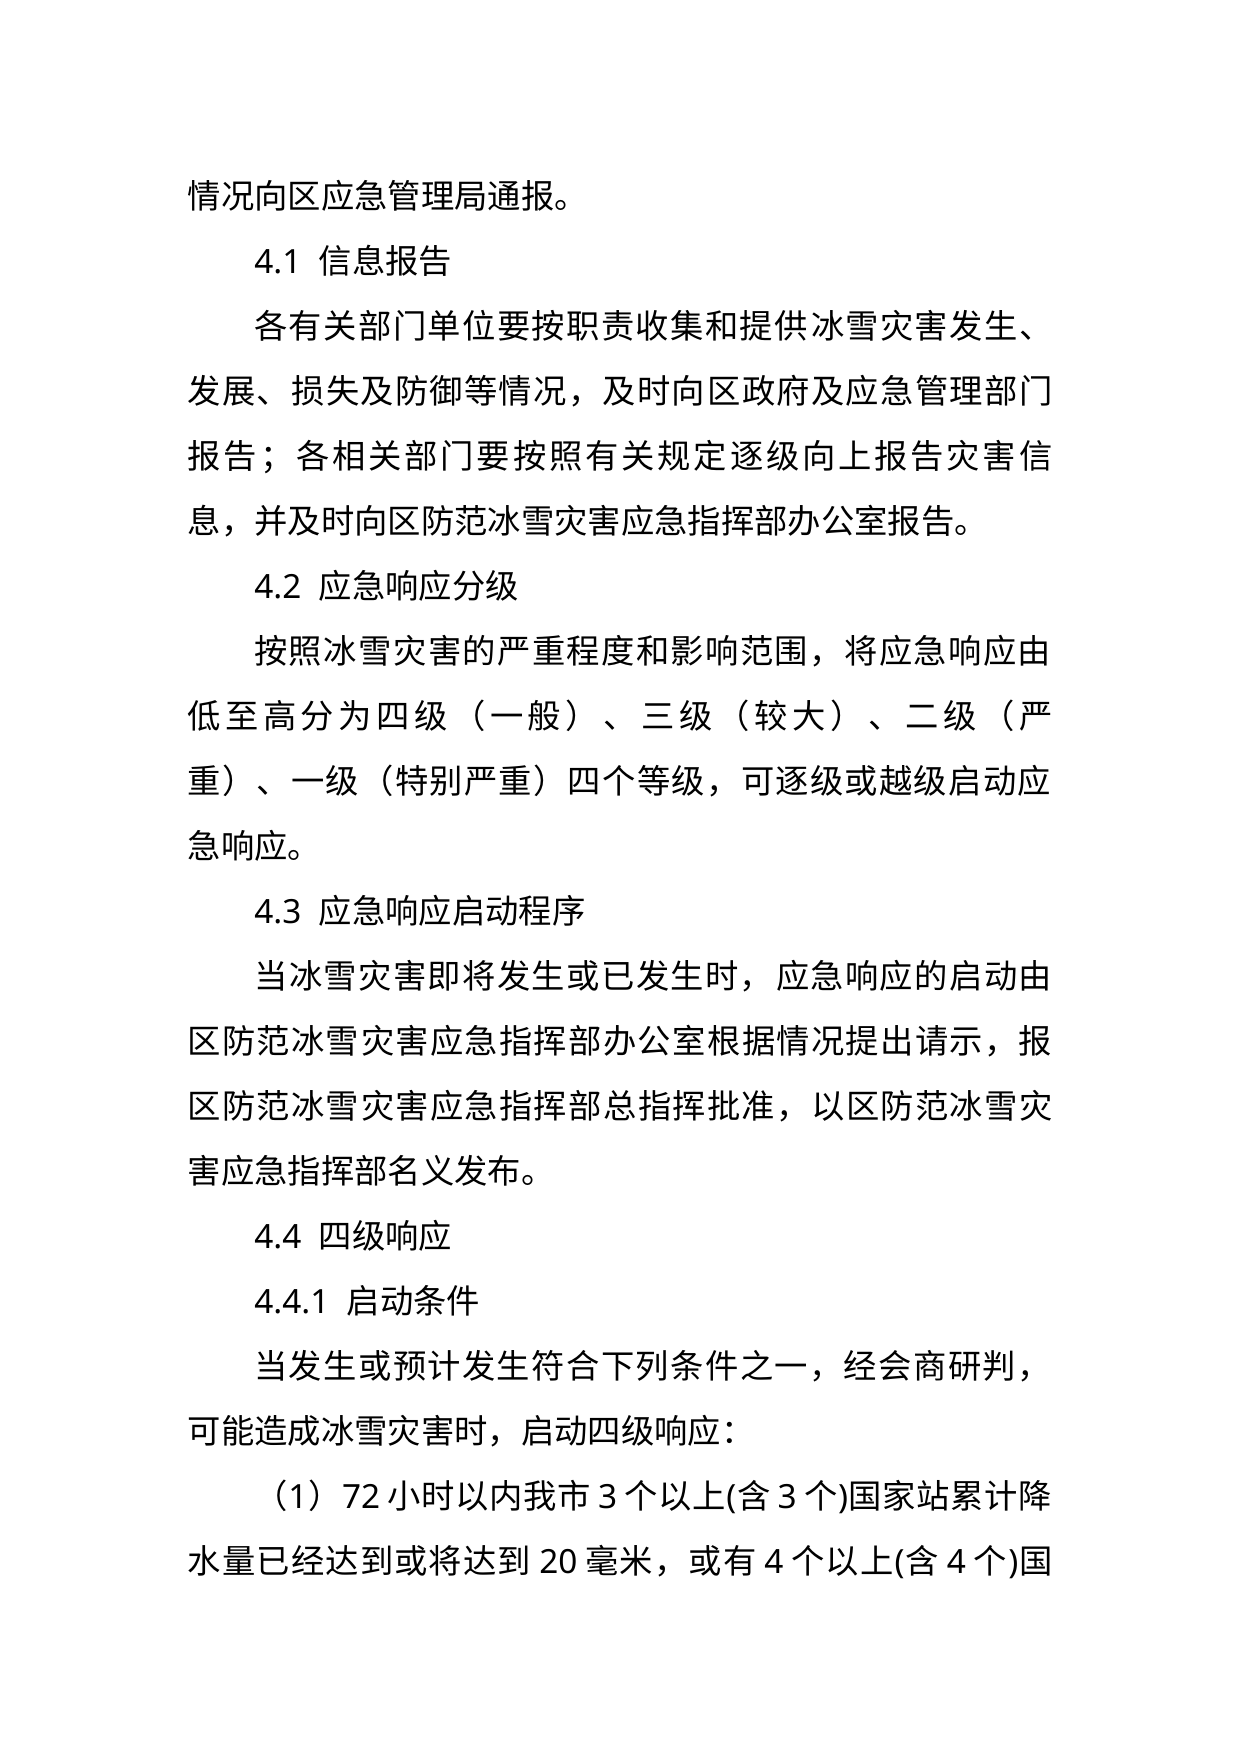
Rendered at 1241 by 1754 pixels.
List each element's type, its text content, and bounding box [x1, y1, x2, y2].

text 4.4 四级响应 [187, 1202, 1053, 1267]
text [187, 1462, 1053, 1592]
text 4.2 应急响应分级 [187, 552, 1053, 617]
text 当冰雪灾害即将发生或已发生时，应急响应的启动由区防范冰雪灾害应急指挥部办公室根据情况提出请示，报区防范冰雪灾害应急指挥部总指挥批准，以区防范冰雪灾害应急指挥部名义发布。 [187, 942, 1053, 1202]
text 各有关部门单位要按职责收集和提供冰雪灾害发生、发展、损失及防御等情况，及时向区政府及应急管理部门报告；各相关部门要按照有关规定逐级向上报告灾害信息，并及时向区防范冰雪灾害应急指挥部办公室报告。 [187, 292, 1053, 552]
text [187, 162, 1053, 227]
text 4.1 信息报告 [187, 227, 1053, 292]
text 4.4.1 启动条件 [187, 1267, 1053, 1332]
text 当发生或预计发生符合下列条件之一，经会商研判，可能造成冰雪灾害时，启动四级响应： [187, 1332, 1053, 1462]
text 4.3 应急响应启动程序 [187, 877, 1053, 942]
text 按照冰雪灾害的严重程度和影响范围，将应急响应由低至高分为四级（一般）、三级（较大）、二级（严重）、一级（特别严重）四个等级，可逐级或越级启动应急响应。 [187, 617, 1053, 877]
